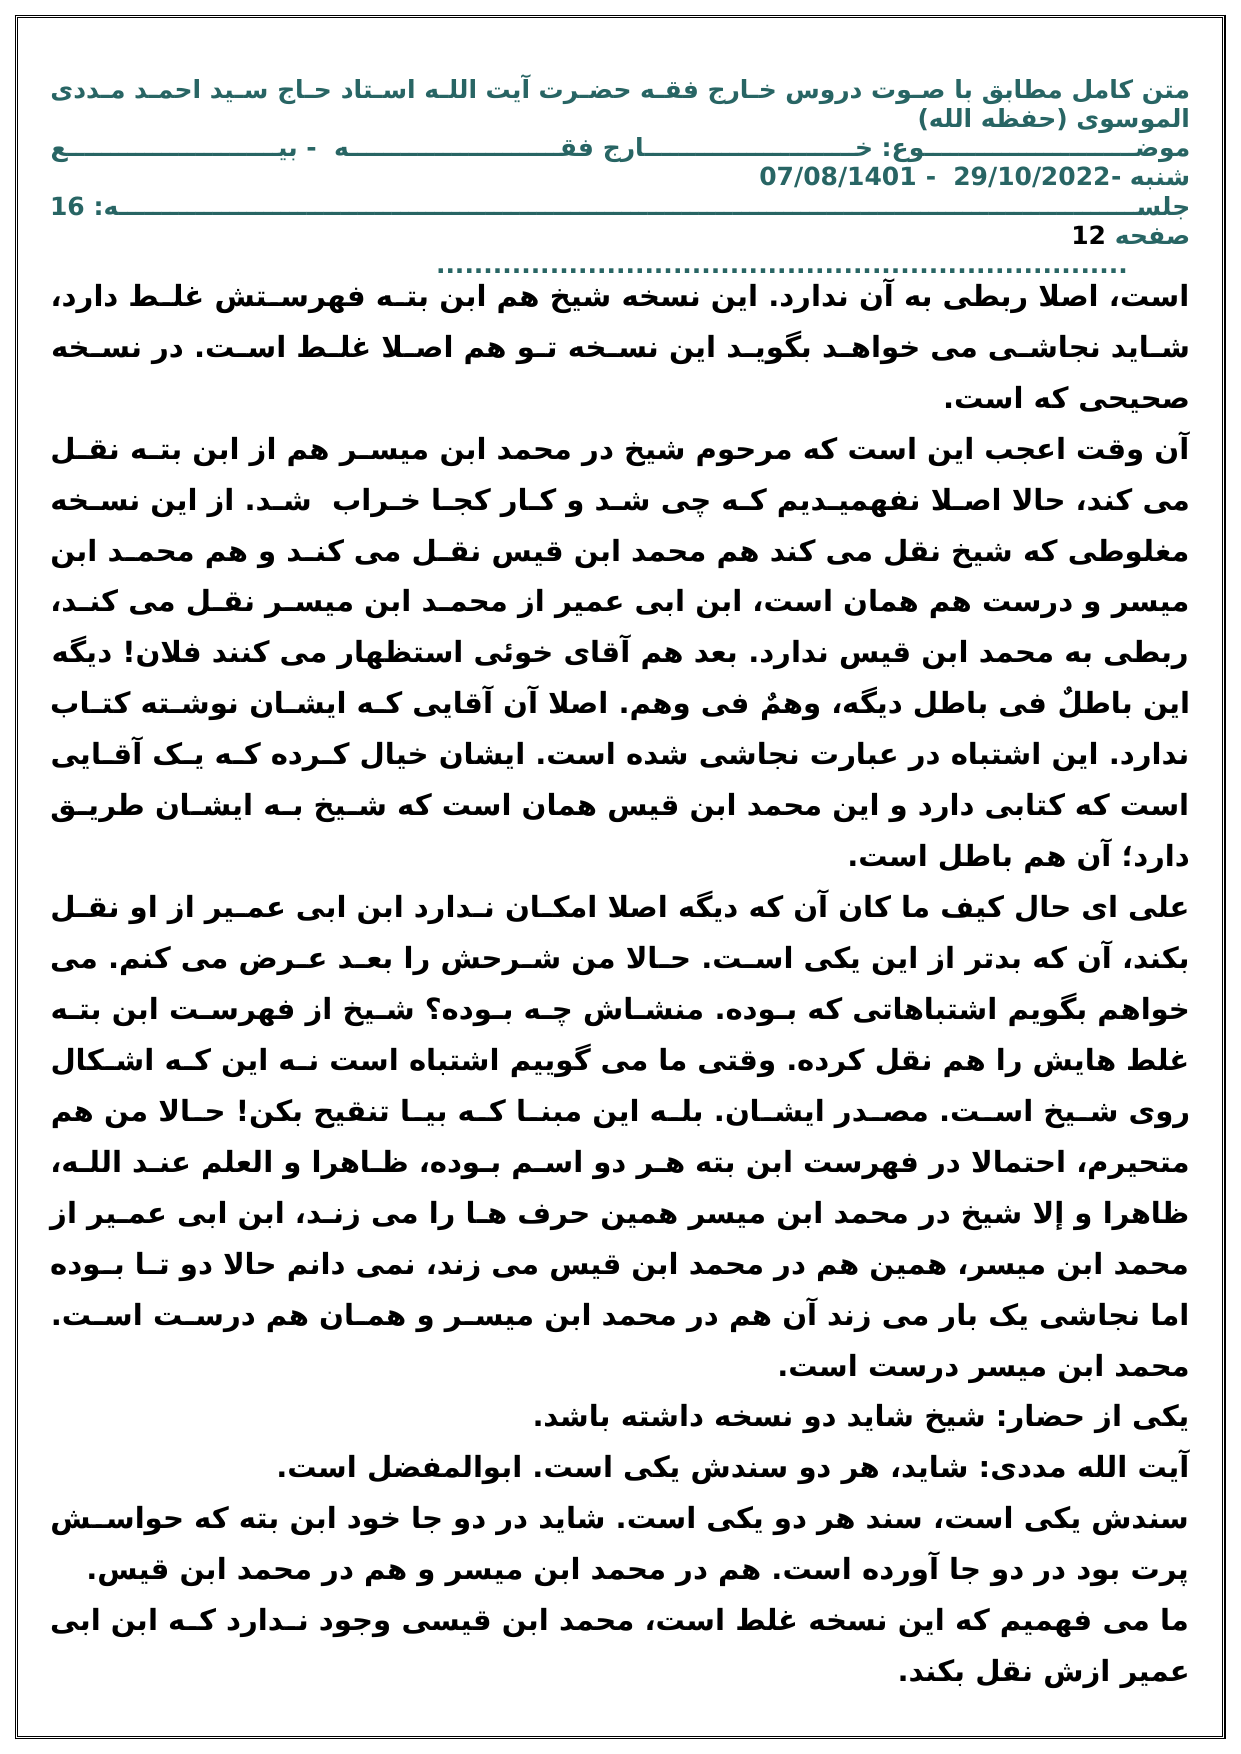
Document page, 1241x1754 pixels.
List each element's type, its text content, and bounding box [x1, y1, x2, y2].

text یکی از حضار: شیخ شاید دو نسخه داشته باشد. [50, 1400, 1190, 1434]
text ما می فهمیم که این نسخه غلط است، محمد ابن قیسی وجود ندارد که ابن ابی عمیر ازش نقل بکند. [50, 1603, 1190, 1688]
text آیت الله مددی: شاید، هر دو سندش یکی است. ابوالمفضل است. [50, 1451, 1190, 1485]
text آن وقت اعجب این است که مرحوم شیخ در محمد ابن میسر هم از ابن بته نقل می کند، حالا اصلا نفهمیدیم که چی شد و کار کجا خراب شد. از این نسخه مغلوطی که شیخ نقل می کند هم محمد ابن قیس نقل می کند و هم محمد ابن میسر و درست هم همان است، ابن ابی عمیر از محمد ابن میسر نقل می کند، ربطی به محمد ابن قیس ندارد. بعد هم آقای خوئی استظهار می کنند فلان! دیگه این باطلٌ فی باطل دیگه، وهمٌ فی وهم. اصلا آن آقایی که ایشان نوشته کتاب ندارد. این اشتباه در عبارت نجاشی شده است. ایشان خیال کرده که یک آقایی است که کتابی دارد و این محمد ابن قیس همان است که شیخ به ایشان طریق دارد؛ آن هم باطل است. [50, 432, 1190, 873]
text علی ای حال کیف ما کان آن که دیگه اصلا امکان ندارد ابن ابی عمیر از او نقل بکند، آن که بدتر از این یکی است. حالا من شرحش را بعد عرض می کنم. می خواهم بگویم اشتباهاتی که بوده. منشاش چه بوده؟ شیخ از فهرست ابن بته غلط هایش را هم نقل کرده. وقتی ما می گوییم اشتباه است نه این که اشکال روی شیخ است. مصدر ایشان. بله این مبنا که بیا تنقیح بکن! حالا من هم متحیرم، احتمالا در فهرست ابن بته هر دو اسم بوده، ظاهرا و العلم عند الله، ظاهرا و إلا شیخ در محمد ابن میسر همین حرف ها را می زند، ابن ابی عمیر از محمد ابن میسر، همین هم در محمد ابن قیس می زند، نمی دانم حالا دو تا بوده اما نجاشی یک بار می زند آن هم در محمد ابن میسر و همان هم درست است. محمد ابن میسر درست است. [50, 890, 1190, 1383]
text سندش یکی است، سند هر دو یکی است. شاید در دو جا خود ابن بته که حواسش پرت بود در دو جا آورده است. هم در محمد ابن میسر و هم در محمد ابن قیس. [50, 1502, 1190, 1587]
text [50, 279, 1190, 415]
